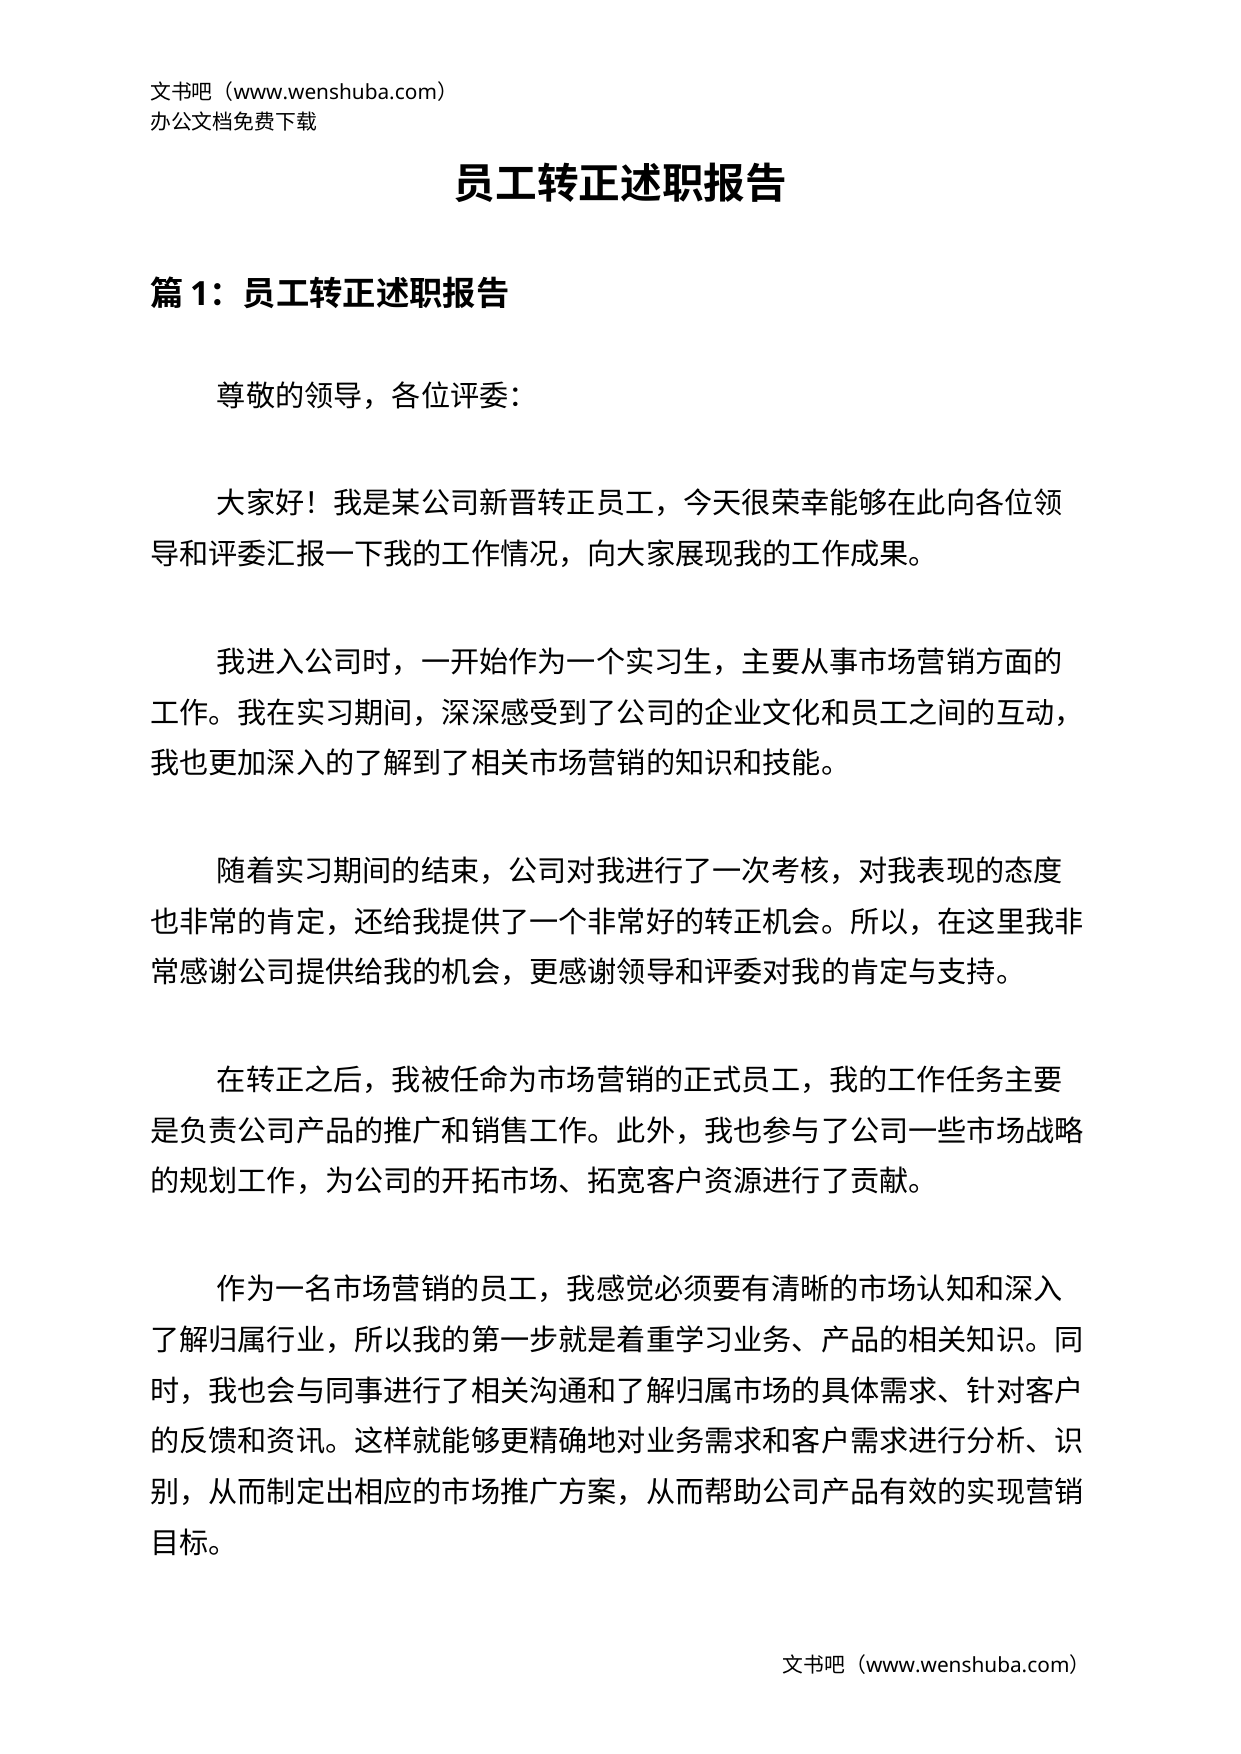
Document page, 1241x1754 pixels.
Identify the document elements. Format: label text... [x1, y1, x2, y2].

text 作为一名市场营销的员工，我感觉必须要有清晰的市场认知和深入了解归属行业，所以我的第一步就是着重学习业务、产品的相关知识。同时，我也会与同事进行了相关沟通和了解归属市场的具体需求、针对客户的反馈和资讯。这样就能够更精确地对业务需求和客户需求进行分析、识别，从而制定出相应的市场推广方案，从而帮助公司产品有效的实现营销目标。 [150, 1266, 1090, 1562]
text 我进入公司时，一开始作为一个实习生，主要从事市场营销方面的工作。我在实习期间，深深感受到了公司的企业文化和员工之间的互动，我也更加深入的了解到了相关市场营销的知识和技能。 [150, 638, 1090, 782]
subtitle 员工转正述职报告 [150, 150, 1090, 210]
text 大家好！我是某公司新晋转正员工，今天很荣幸能够在此向各位领导和评委汇报一下我的工作情况，向大家展现我的工作成果。 [150, 480, 1090, 573]
text 篇1：员工转正述职报告 [150, 267, 1090, 316]
text 在转正之后，我被任命为市场营销的正式员工，我的工作任务主要是负责公司产品的推广和销售工作。此外，我也参与了公司一些市场战略的规划工作，为公司的开拓市场、拓宽客户资源进行了贡献。 [150, 1057, 1090, 1200]
text 尊敬的领导，各位评委： [150, 372, 1090, 415]
text 随着实习期间的结束，公司对我进行了一次考核，对我表现的态度也非常的肯定，还给我提供了一个非常好的转正机会。所以，在这里我非常感谢公司提供给我的机会，更感谢领导和评委对我的肯定与支持。 [150, 847, 1090, 991]
